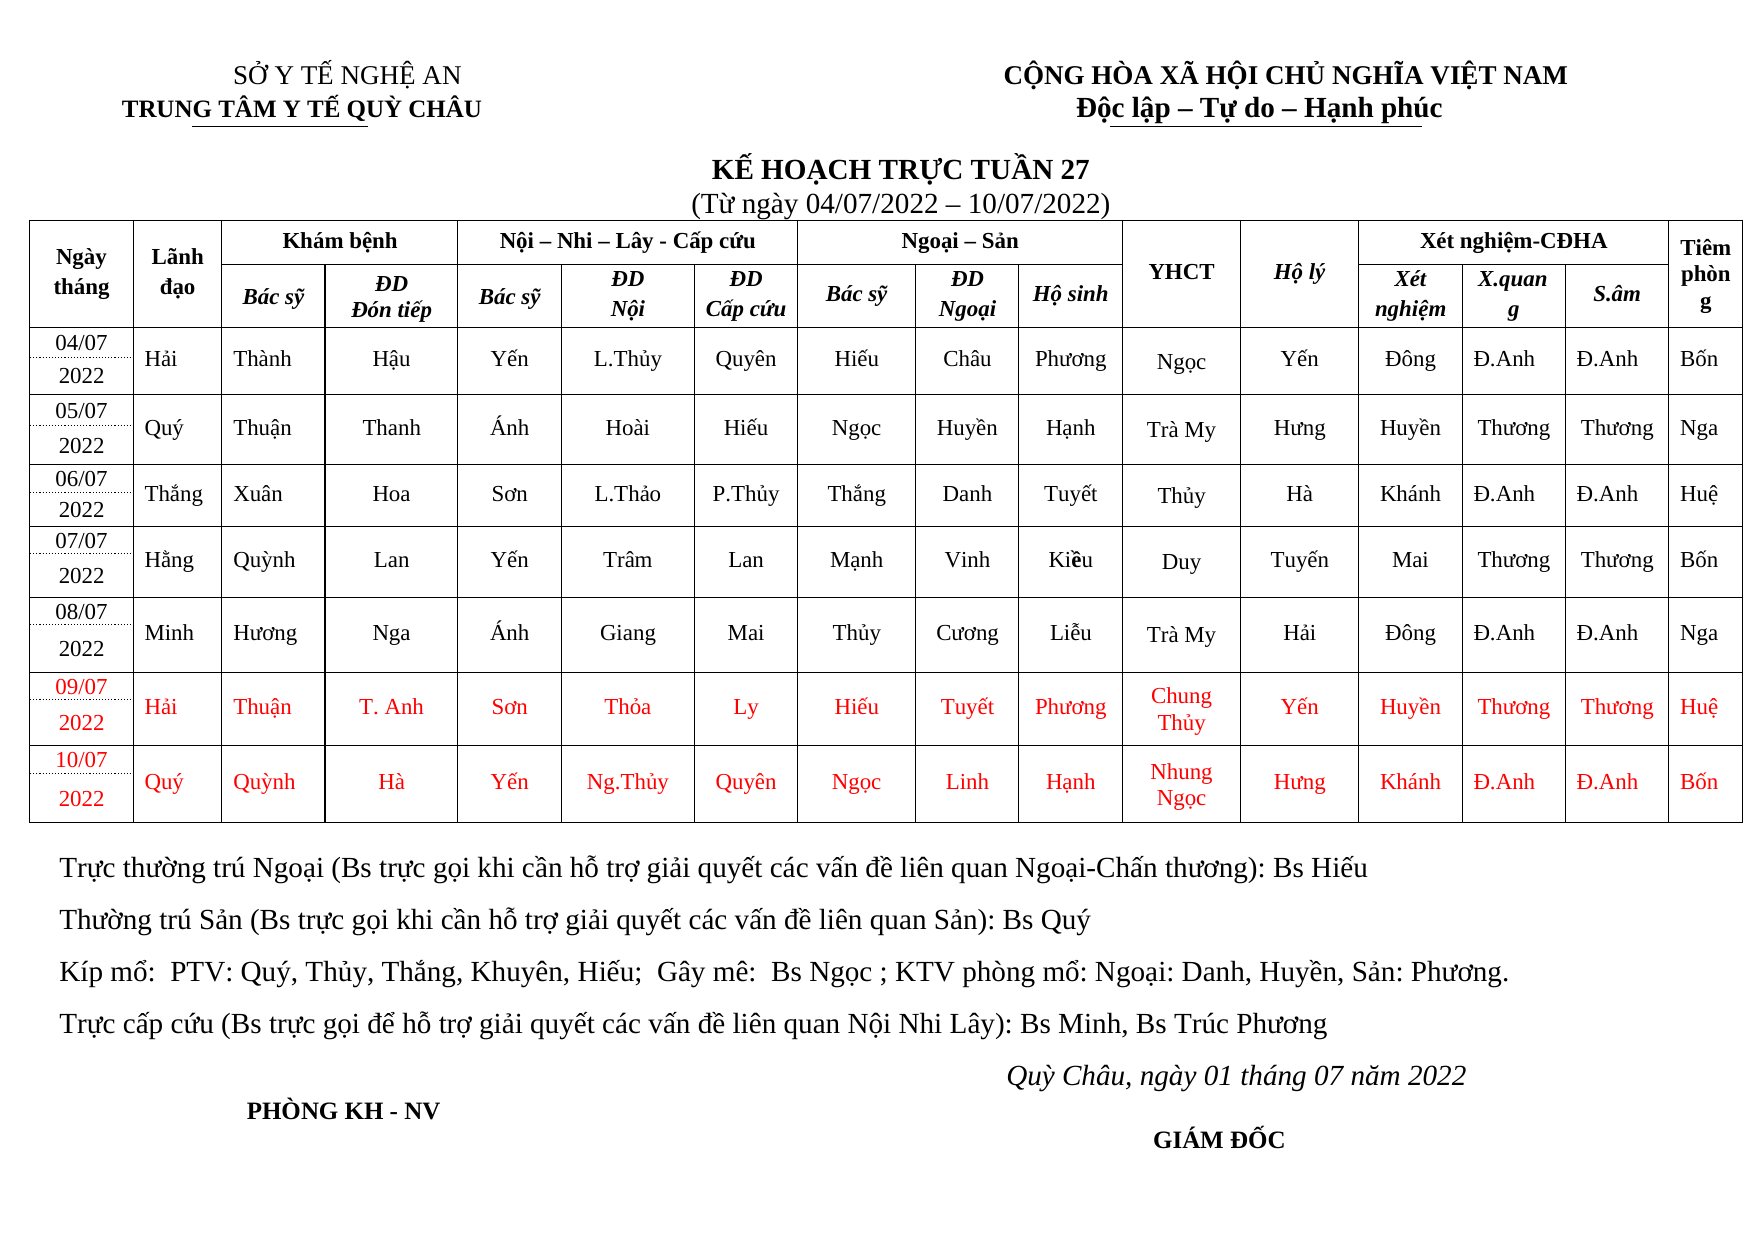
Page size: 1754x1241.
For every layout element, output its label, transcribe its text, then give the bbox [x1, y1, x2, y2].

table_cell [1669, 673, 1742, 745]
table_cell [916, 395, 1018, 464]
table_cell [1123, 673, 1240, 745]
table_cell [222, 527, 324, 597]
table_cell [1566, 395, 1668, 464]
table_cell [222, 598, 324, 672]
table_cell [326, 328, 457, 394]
text Trực thường trú Ngoại (Bs trực gọi khi cần hỗ trợ giải quyết các vấn đề liên quan Ngoại-Chấn thương): Bs Hiếu [59, 836, 1742, 888]
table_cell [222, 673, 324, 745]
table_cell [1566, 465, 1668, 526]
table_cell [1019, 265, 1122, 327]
text Kíp mổ: PTV: Quý, Thủy, Thắng, Khuyên, Hiếu; Gây mê: Bs Ngọc ; KTV phòng mổ: Ngoại: Danh, Huyền, Sản: Phương. [59, 940, 1742, 992]
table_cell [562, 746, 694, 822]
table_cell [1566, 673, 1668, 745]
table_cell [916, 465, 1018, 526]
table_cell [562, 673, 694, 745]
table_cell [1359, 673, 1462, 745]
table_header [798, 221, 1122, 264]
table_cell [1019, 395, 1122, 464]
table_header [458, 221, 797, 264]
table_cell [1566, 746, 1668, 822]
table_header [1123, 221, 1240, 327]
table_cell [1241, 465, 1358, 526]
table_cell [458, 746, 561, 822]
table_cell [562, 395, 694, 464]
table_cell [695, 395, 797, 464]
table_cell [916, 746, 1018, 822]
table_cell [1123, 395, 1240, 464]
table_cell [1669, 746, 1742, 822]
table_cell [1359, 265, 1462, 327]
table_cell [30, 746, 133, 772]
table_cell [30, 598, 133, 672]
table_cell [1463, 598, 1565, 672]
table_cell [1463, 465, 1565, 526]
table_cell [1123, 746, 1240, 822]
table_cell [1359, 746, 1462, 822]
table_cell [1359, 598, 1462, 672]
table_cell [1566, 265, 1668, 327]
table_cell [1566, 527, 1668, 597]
text KẾ HOẠCH TRỰC TUẦN 27 [59, 152, 1742, 186]
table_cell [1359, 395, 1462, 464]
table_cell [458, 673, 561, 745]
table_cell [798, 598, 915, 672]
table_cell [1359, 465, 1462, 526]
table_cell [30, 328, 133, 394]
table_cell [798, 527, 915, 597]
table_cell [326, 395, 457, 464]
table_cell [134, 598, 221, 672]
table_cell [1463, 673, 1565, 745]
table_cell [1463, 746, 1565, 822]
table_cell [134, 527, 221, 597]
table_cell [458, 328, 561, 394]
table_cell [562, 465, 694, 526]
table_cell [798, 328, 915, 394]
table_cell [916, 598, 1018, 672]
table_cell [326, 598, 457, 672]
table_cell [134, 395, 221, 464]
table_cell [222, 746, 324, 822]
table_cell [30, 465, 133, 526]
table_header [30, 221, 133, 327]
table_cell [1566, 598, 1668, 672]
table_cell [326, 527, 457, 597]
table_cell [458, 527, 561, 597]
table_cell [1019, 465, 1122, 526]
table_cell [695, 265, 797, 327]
text PHÒNG KH - NV [59, 1096, 1742, 1125]
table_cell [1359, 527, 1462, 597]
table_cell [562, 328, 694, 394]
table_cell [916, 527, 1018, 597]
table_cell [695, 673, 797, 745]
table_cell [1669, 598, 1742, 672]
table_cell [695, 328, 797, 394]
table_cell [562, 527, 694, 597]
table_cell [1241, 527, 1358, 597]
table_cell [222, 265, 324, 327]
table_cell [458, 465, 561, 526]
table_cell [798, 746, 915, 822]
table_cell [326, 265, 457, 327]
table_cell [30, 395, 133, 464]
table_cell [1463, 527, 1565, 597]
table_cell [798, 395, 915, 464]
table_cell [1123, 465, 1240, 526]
text SỞ Y TẾ NGHỆ AN CỘNG HÒA XÃ HỘI CHỦ NGHĨA VIỆT NAM [59, 59, 1742, 90]
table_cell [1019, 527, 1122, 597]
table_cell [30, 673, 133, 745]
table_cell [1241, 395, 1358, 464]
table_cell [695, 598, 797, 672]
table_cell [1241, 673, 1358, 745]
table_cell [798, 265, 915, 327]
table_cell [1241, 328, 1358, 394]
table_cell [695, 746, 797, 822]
text (Từ ngày 04/07/2022 – 10/07/2022) [59, 186, 1742, 219]
text Thường trú Sản (Bs trực gọi khi cần hỗ trợ giải quyết các vấn đề liên quan Sản): Bs Quý [59, 888, 1742, 940]
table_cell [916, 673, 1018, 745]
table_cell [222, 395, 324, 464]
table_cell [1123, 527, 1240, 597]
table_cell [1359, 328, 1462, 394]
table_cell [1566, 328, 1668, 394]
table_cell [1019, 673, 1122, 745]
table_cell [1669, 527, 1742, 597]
text Trực cấp cứu (Bs trực gọi để hỗ trợ giải quyết các vấn đề liên quan Nội Nhi Lây): Bs Minh, Bs Trúc Phương Quỳ Châu, ngày 01 tháng 07 năm 2022 [59, 992, 1742, 1096]
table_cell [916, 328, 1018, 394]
text TRUNG TÂM Y TẾ QUỲ CHÂU Độc lập – Tự do – Hạnh phúc [59, 90, 1742, 124]
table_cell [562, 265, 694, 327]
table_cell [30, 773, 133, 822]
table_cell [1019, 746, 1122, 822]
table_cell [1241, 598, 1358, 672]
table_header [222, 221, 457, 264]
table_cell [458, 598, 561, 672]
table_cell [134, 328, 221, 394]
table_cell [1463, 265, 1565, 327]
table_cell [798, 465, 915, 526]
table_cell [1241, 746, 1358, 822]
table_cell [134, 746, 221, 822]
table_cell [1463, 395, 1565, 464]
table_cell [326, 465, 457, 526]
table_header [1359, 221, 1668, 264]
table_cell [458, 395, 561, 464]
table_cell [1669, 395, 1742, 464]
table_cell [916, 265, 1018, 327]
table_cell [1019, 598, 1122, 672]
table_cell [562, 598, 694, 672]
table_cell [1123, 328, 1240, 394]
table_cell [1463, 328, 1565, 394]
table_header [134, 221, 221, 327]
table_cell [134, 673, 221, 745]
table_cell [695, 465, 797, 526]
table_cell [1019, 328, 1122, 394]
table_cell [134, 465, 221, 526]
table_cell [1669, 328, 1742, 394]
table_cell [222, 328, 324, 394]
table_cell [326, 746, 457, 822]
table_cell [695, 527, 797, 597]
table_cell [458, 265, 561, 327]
text GIÁM ĐỐC [59, 1125, 1742, 1154]
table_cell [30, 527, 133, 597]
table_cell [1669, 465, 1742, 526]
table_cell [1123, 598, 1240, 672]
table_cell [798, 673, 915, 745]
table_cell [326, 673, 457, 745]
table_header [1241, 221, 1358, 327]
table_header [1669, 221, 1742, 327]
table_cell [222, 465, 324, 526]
